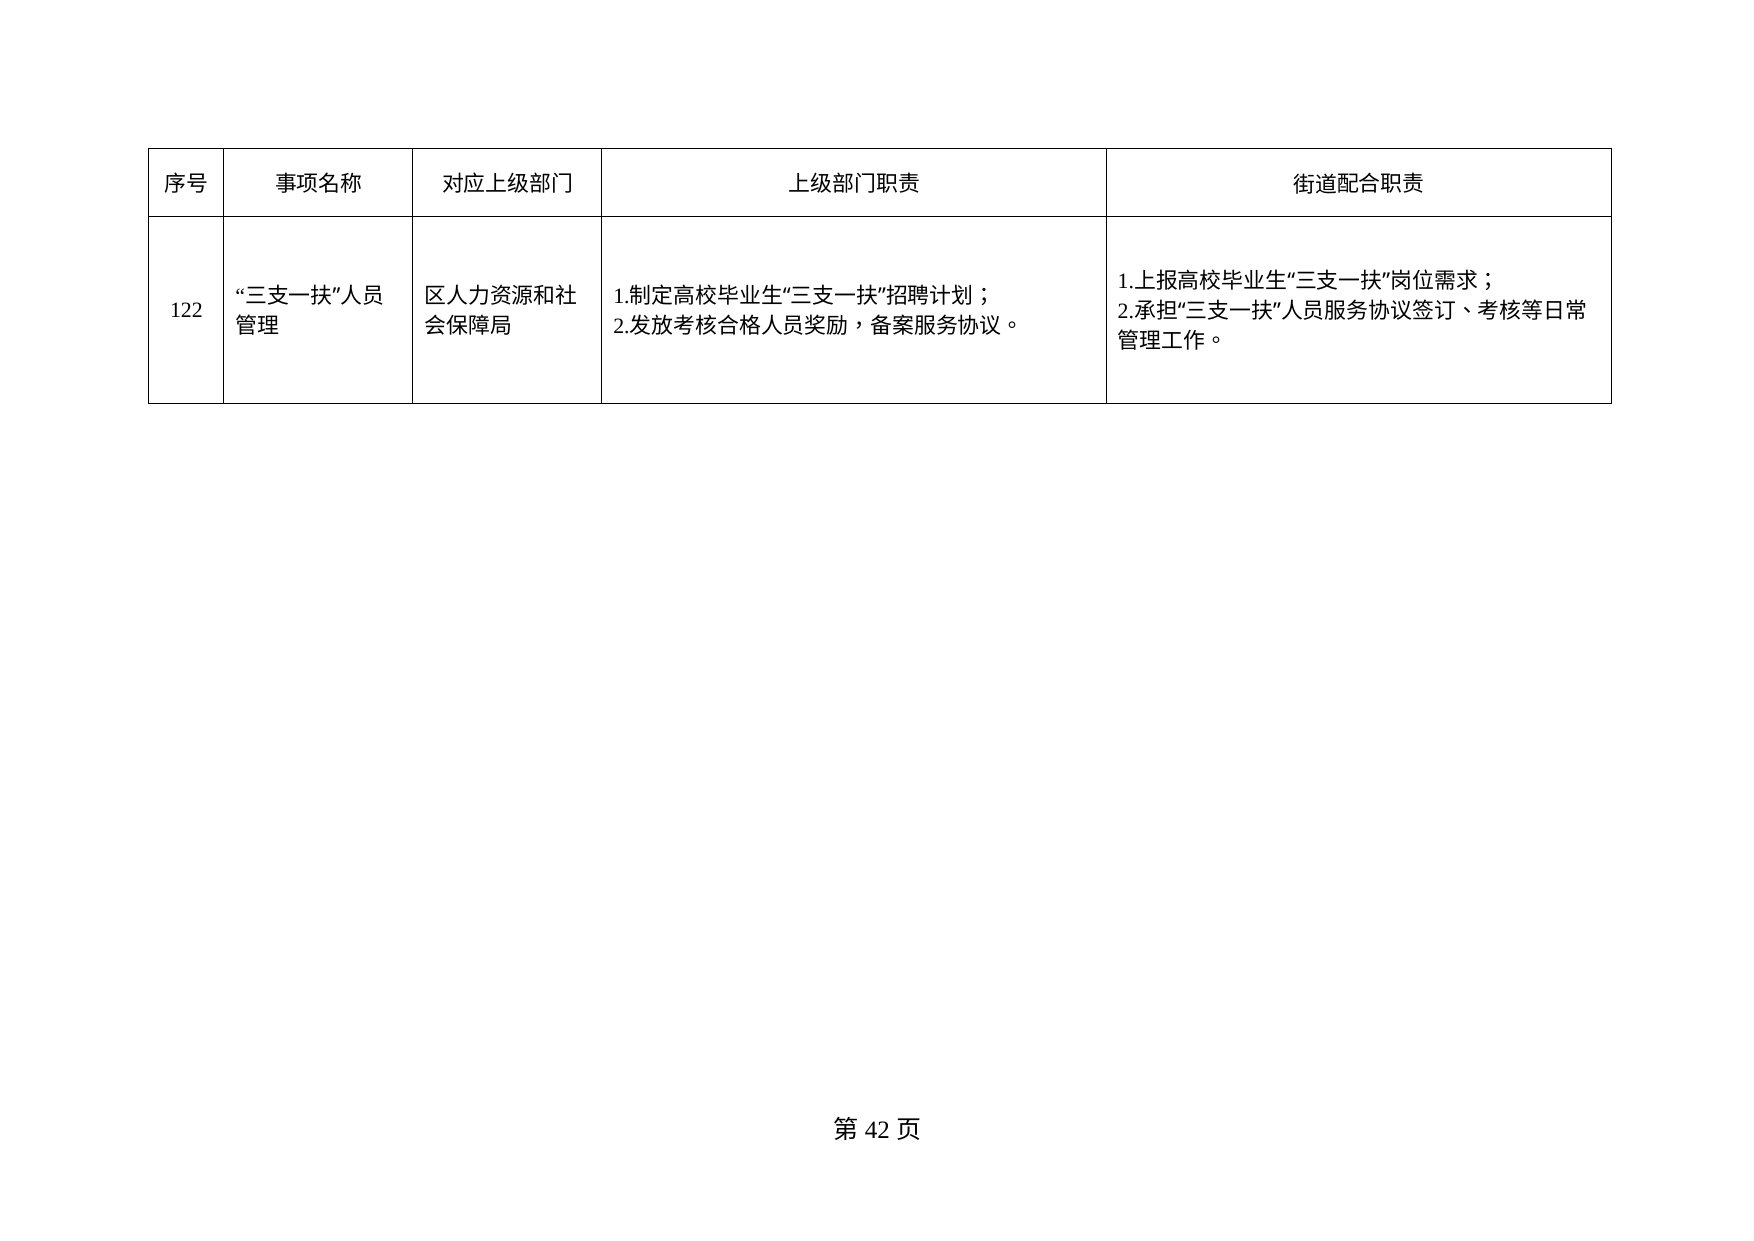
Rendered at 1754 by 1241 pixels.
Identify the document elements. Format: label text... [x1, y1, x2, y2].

table_cell 122 [149, 217, 223, 403]
table_cell 1.上报高校毕业生“三支一扶”岗位需求； 2.承担“三支一扶”人员服务协议签订、考核等日常管理工作。 [1107, 217, 1611, 403]
table_header 街道配合职责 [1107, 149, 1611, 216]
table_cell 区人力资源和社会保障局 [413, 217, 601, 403]
table_cell 1.制定高校毕业生“三支一扶”招聘计划； 2.发放考核合格人员奖励，备案服务协议。 [602, 217, 1106, 403]
table_cell “三支一扶”人员管理 [224, 217, 412, 403]
table_header 事项名称 [224, 149, 412, 216]
table_header 上级部门职责 [602, 149, 1106, 216]
table_header 序号 [149, 149, 223, 216]
table_header 对应上级部门 [413, 149, 601, 216]
